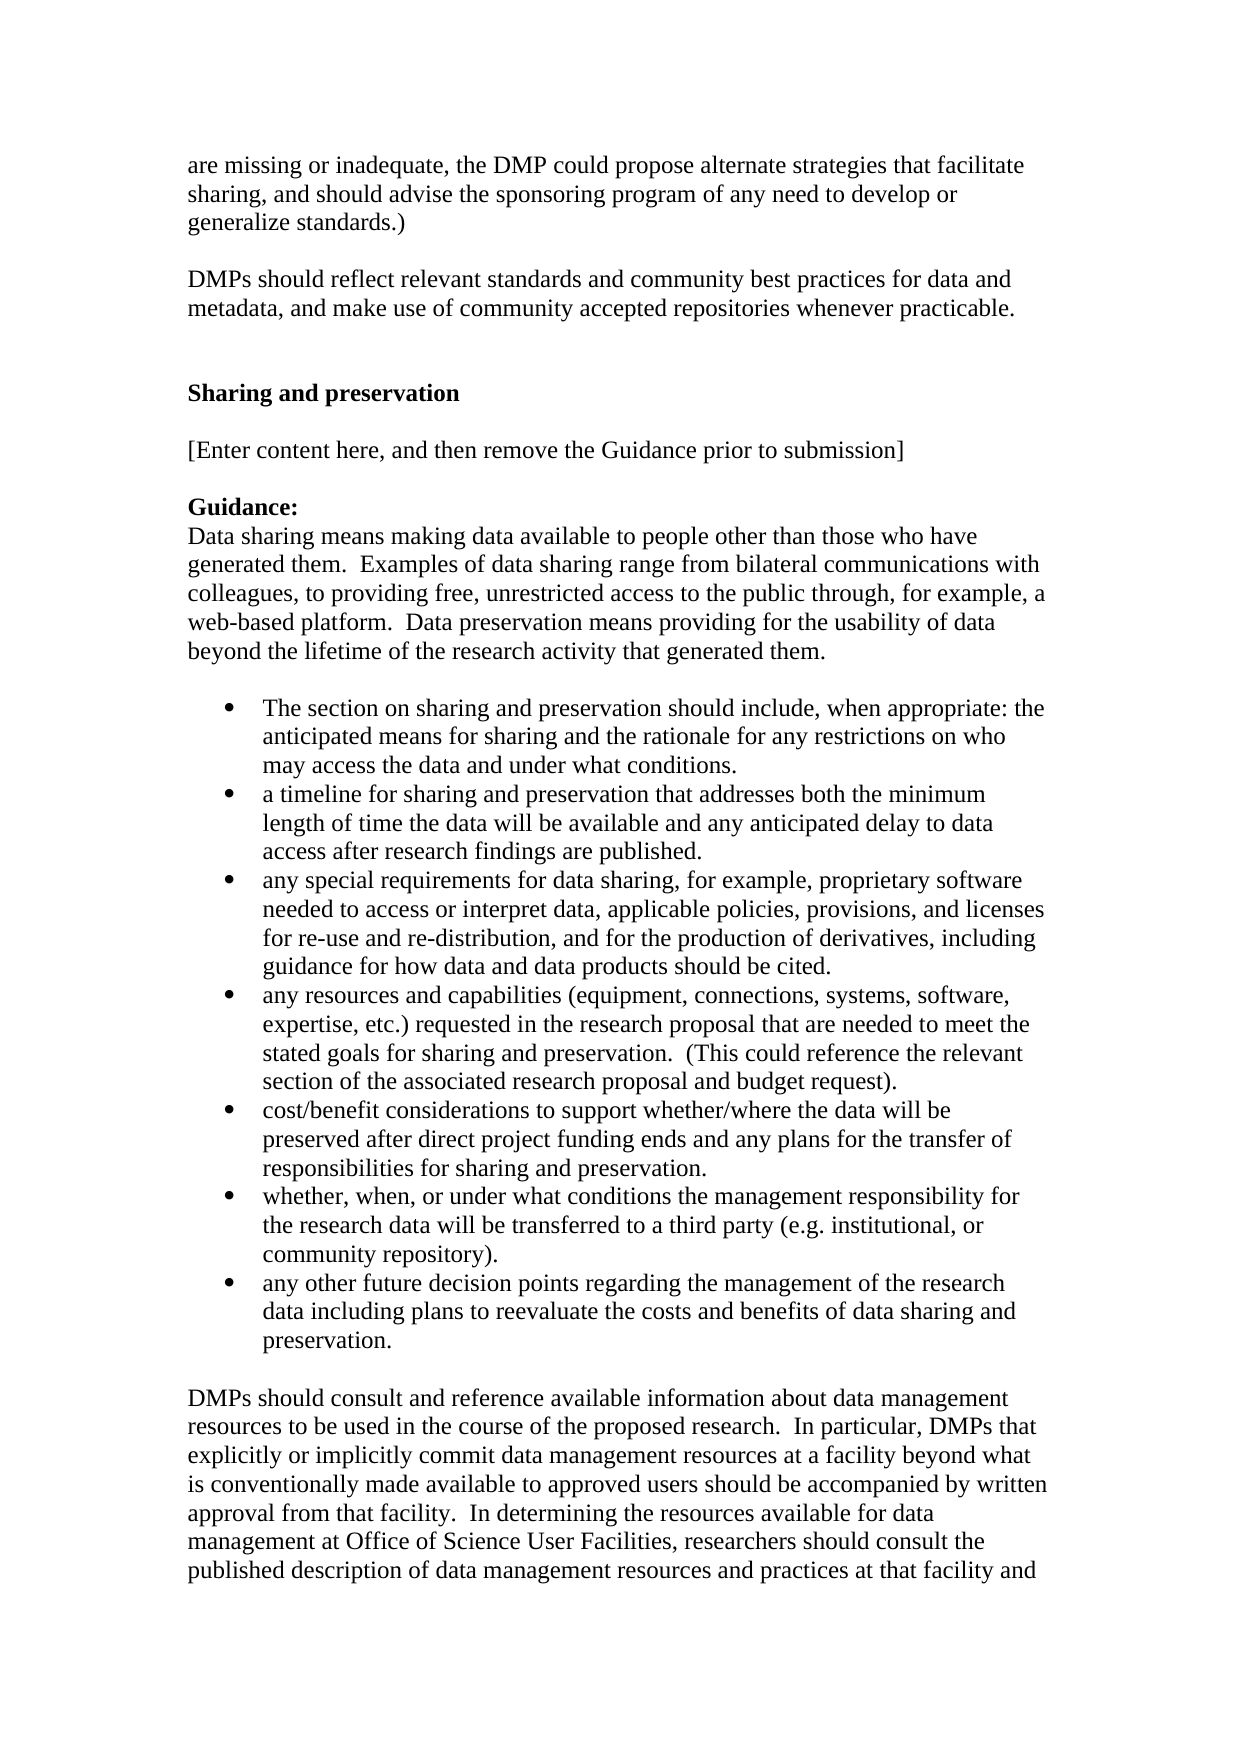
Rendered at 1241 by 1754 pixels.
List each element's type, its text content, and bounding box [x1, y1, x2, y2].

text DMPs should reflect relevant standards and community best practices for data and metadata, and make use of community accepted repositories whenever practicable. [187, 264, 1053, 350]
text Guidance: [187, 492, 1053, 521]
list any resources and capabilities (equipment, connections, systems, software, expertise, etc.) requested in the research proposal that are needed to meet the stated goals for sharing and preservation. (This could reference the relevant section of the associated research proposal and budget request). [225, 980, 1053, 1095]
list a timeline for sharing and preservation that addresses both the minimum length of time the data will be available and any anticipated delay to data access after research findings are published. [225, 779, 1053, 865]
list cost/benefit considerations to support whether/where the data will be preserved after direct project funding ends and any plans for the transfer of responsibilities for sharing and preservation. [225, 1095, 1053, 1181]
text Sharing and preservation [187, 378, 1053, 435]
text [Enter content here, and then remove the Guidance prior to submission] [187, 435, 1053, 464]
list any special requirements for data sharing, for example, proprietary software needed to access or interpret data, applicable policies, provisions, and licenses for re-use and re-distribution, and for the production of derivatives, including guidance for how data and data products should be cited. [225, 865, 1053, 980]
list The section on sharing and preservation should include, when appropriate: the anticipated means for sharing and the rationale for any restrictions on who may access the data and under what conditions. [225, 693, 1053, 779]
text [187, 1383, 1053, 1584]
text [187, 150, 1053, 264]
text Data sharing means making data available to people other than those who have generated them. Examples of data sharing range from bilateral communications with colleagues, to providing free, unrestricted access to the public through, for example, a web-based platform. Data preservation means providing for the usability of data beyond the lifetime of the research activity that generated them. [187, 521, 1053, 693]
list any other future decision points regarding the management of the research data including plans to reevaluate the costs and benefits of data sharing and preservation. [225, 1268, 1053, 1354]
list whether, when, or under what conditions the management responsibility for the research data will be transferred to a third party (e.g. institutional, or community repository). [225, 1181, 1053, 1268]
